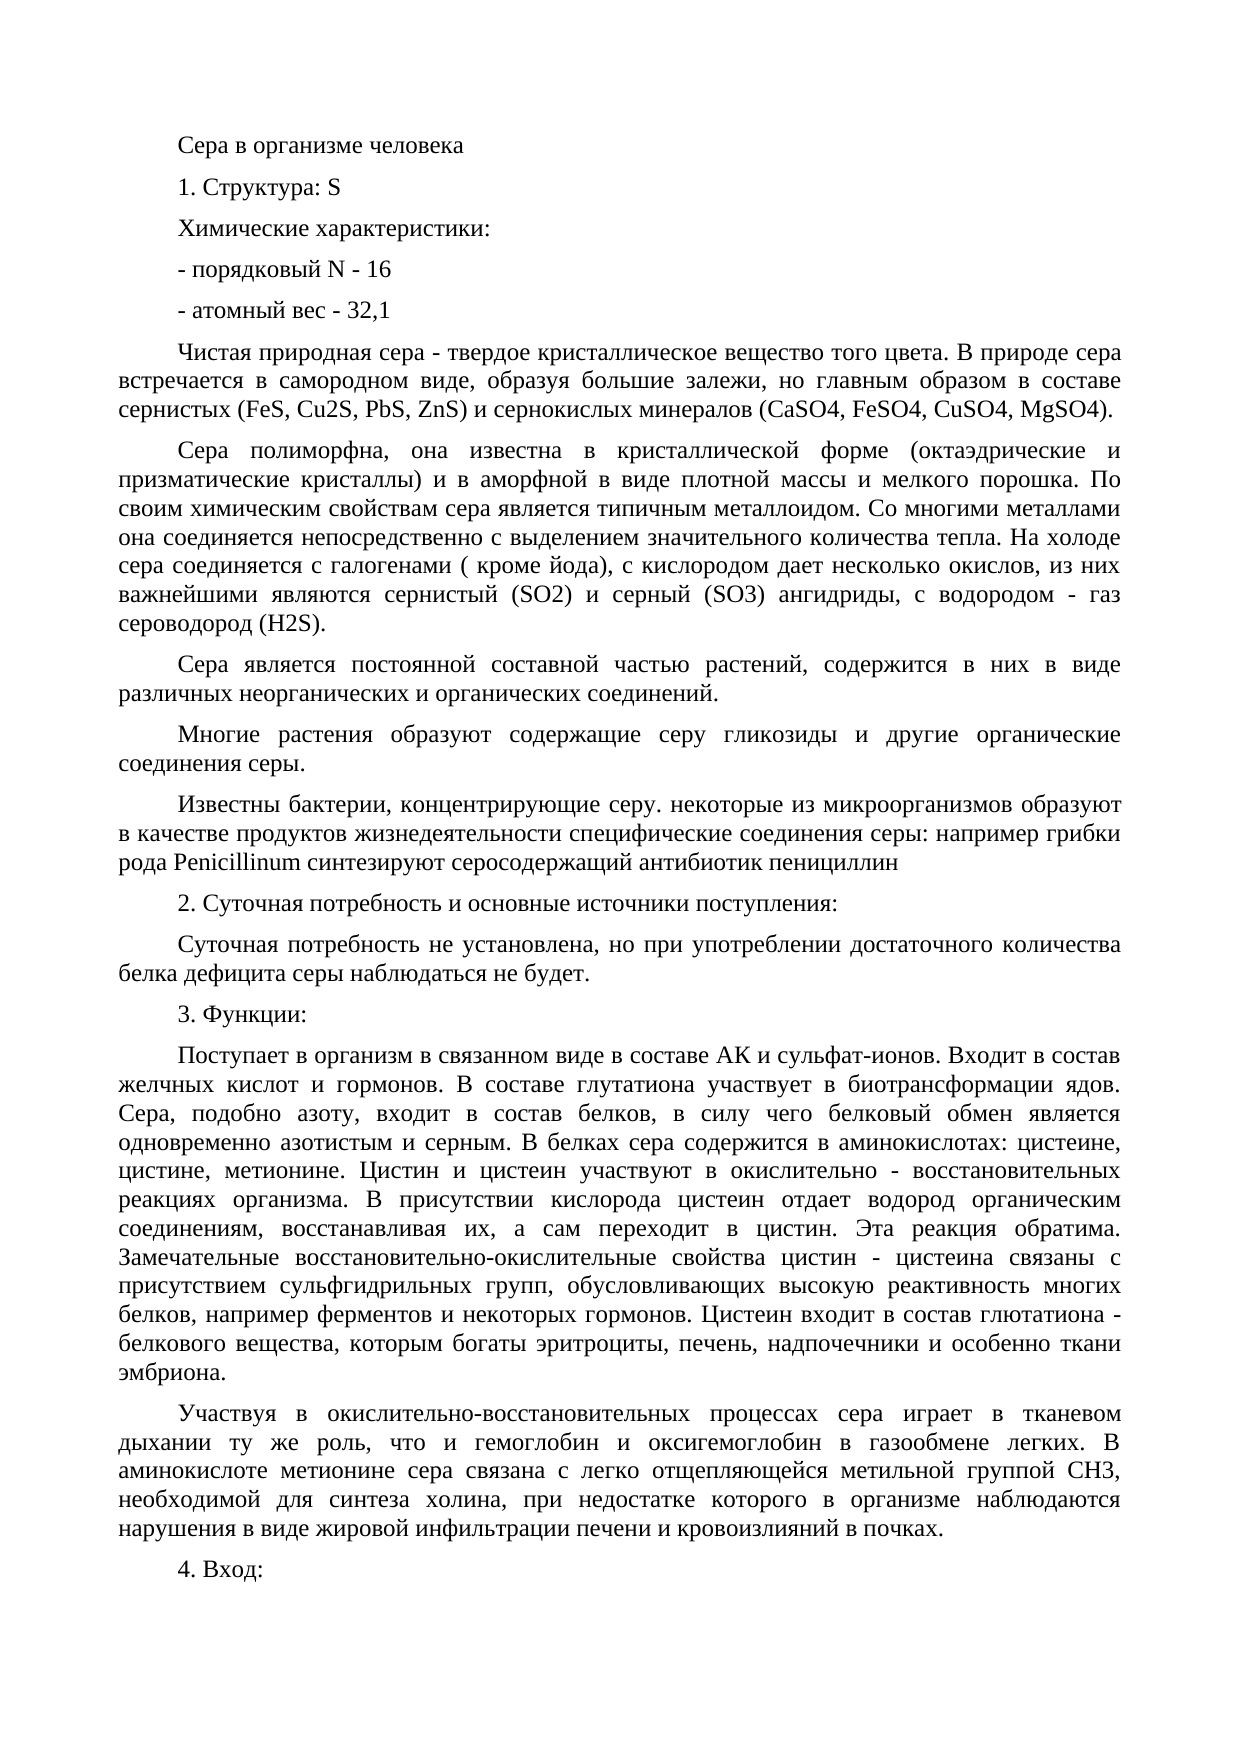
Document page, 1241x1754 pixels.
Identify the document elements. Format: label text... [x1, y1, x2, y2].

text Участвуя в окислительно-восстановительных процессах сера играет в тканевом дыхании ту же роль, что и гемоглобин и оксигемоглобин в газообмене легких. В аминокислоте метионине сера связана с легко отщепляющейся метильной группой СН3, необходимой для синтеза холина, при недостатке которого в организме наблюдаются нарушения в виде жировой инфильтрации печени и кровоизлияний в почках. [118, 1398, 1122, 1542]
text Поступает в организм в связанном виде в составе АК и сульфат-ионов. Входит в состав желчных кислот и гормонов. В составе глутатиона участвует в биотрансформации ядов. Сера, подобно азоту, входит в состав белков, в силу чего белковый обмен является одновременно азотистым и серным. В белках сера содержится в аминокислотах: цистеине, цистине, метионине. Цистин и цистеин участвуют в окислительно - восстановительных реакциях организма. В присутствии кислорода цистеин отдает водород органическим соединениям, восстанавливая их, а сам переходит в цистин. Эта реакция обратима. Замечательные восстановительно-окислительные свойства цистин - цистеина связаны с присутствием сульфгидрильных групп, обусловливающих высокую реактивность многих белков, например ферментов и некоторых гормонов. Цистеин входит в состав глютатиона - белкового вещества, которым богаты эритроциты, печень, надпочечники и особенно ткани эмбриона. [118, 1041, 1122, 1386]
text Суточная потребность не установлена, но при употреблении достаточного количества белка дефицита серы наблюдаться не будет. [118, 929, 1122, 987]
text - атомный вес - 32,1 [118, 296, 1122, 324]
text Известны бактерии, концентрирующие серу. некоторые из микроорганизмов образуют в качестве продуктов жизнедеятельности специфические соединения серы: например грибки рода Penicillinum синтезируют серосодержащий антибиотик пенициллин [118, 789, 1122, 876]
text 3. Функции: [118, 999, 1122, 1028]
text - порядковый N - 16 [118, 254, 1122, 283]
text 1. Структура: S [118, 172, 1122, 201]
text 4. Вход: [118, 1554, 1122, 1583]
text Многие растения образуют содержащие серу гликозиды и другие органические соединения серы. [118, 719, 1122, 777]
text 2. Суточная потребность и основные источники поступления: [118, 888, 1122, 917]
text Сера является постоянной составной частью растений, содержится в них в виде различных неорганических и органических соединений. [118, 649, 1122, 707]
text Чистая природная сера - твердое кристаллическое вещество того цвета. В природе сера встречается в самородном виде, образуя большие залежи, но главным образом в составе сернистых (FeS, Cu2S, PbS, ZnS) и сернокислых минералов (CaSO4, FeSO4, CuSO4, MgSO4). [118, 337, 1122, 423]
text Сера полиморфна, она известна в кристаллической форме (октаэдрические и призматические кристаллы) и в аморфной в виде плотной массы и мелкого порошка. По своим химическим свойствам сера является типичным металлоидом. Со многими металлами она соединяется непосредственно с выделением значительного количества тепла. На холоде сера соединяется с галогенами ( кроме йода), с кислородом дает несколько окислов, из них важнейшими являются сернистый (SO2) и серный (SO3) ангидриды, с водородом - газ сероводород (H2S). [118, 436, 1122, 637]
text Сера в организме человека [118, 131, 1122, 159]
text Химические характеристики: [118, 213, 1122, 242]
